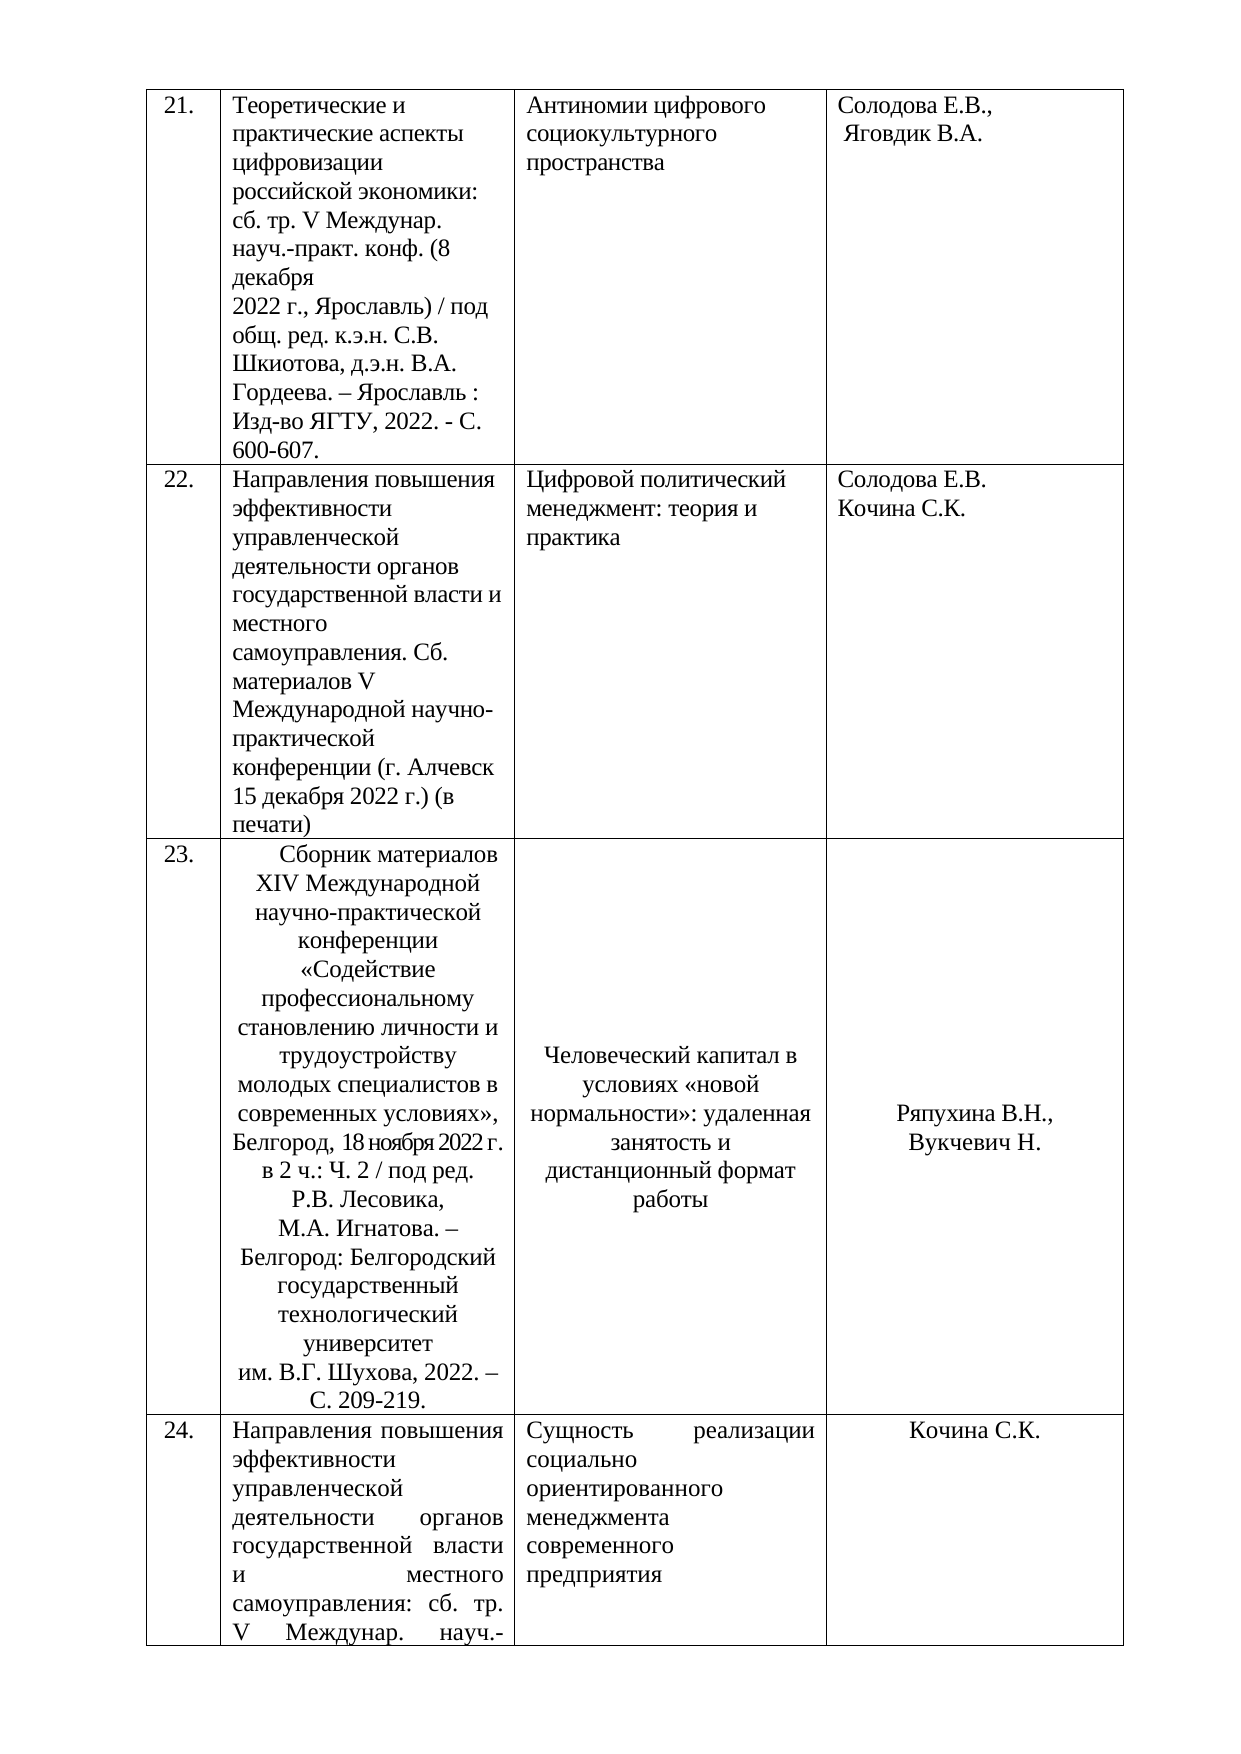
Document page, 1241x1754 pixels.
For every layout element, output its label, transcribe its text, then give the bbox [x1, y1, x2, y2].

table_cell Солодова Е.В. Кочина С.К. [827, 465, 1123, 838]
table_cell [221, 1415, 514, 1645]
table_cell Антиномии цифрового социокультурного пространства [515, 90, 826, 463]
table_cell Теоретические и практические аспекты цифровизации российской экономики: сб. тр. V Междунар. науч.-практ. конф. (8 декабря 2022 г., Ярославль) / под общ. ред. к.э.н. С.В. Шкиотова, д.э.н. В.А. Гордеева. – Ярославль : Изд-во ЯГТУ, 2022. - C. 600-607. [221, 90, 514, 463]
table_cell [147, 1415, 220, 1645]
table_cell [515, 1415, 826, 1645]
table_cell Сборник материалов XIV Международной научно-практической конференции «Содействие профессиональному становлению личности и трудоустройству молодых специалистов в современных условиях», Белгород, 18 ноября 2022 г. в 2 ч.: Ч. 2 / под ред. Р.В. Лесовика, М.А. Игнатова. – Белгород: Белгородский государственный технологический университет им. В.Г. Шухова, 2022. – С. 209-219. [221, 839, 514, 1414]
table_cell Человеческий капитал в условиях «новой нормальности»: удаленная занятость и дистанционный формат работы [515, 839, 826, 1414]
table_cell [147, 465, 220, 838]
table_cell [147, 839, 220, 1414]
table_cell Ряпухина В.Н., Вукчевич Н. [827, 839, 1123, 1414]
table_cell Цифровой политический менеджмент: теория и практика [515, 465, 826, 838]
table_cell [147, 90, 220, 463]
table_cell Кочина С.К. [827, 1415, 1123, 1645]
table_cell Направления повышения эффективности управленческой деятельности органов государственной власти и местного самоуправления. Сб. материалов V Международной научно-практической конференции (г. Алчевск 15 декабря 2022 г.) (в печати) [221, 465, 514, 838]
table_cell Солодова Е.В., Яговдик В.А. [827, 90, 1123, 463]
